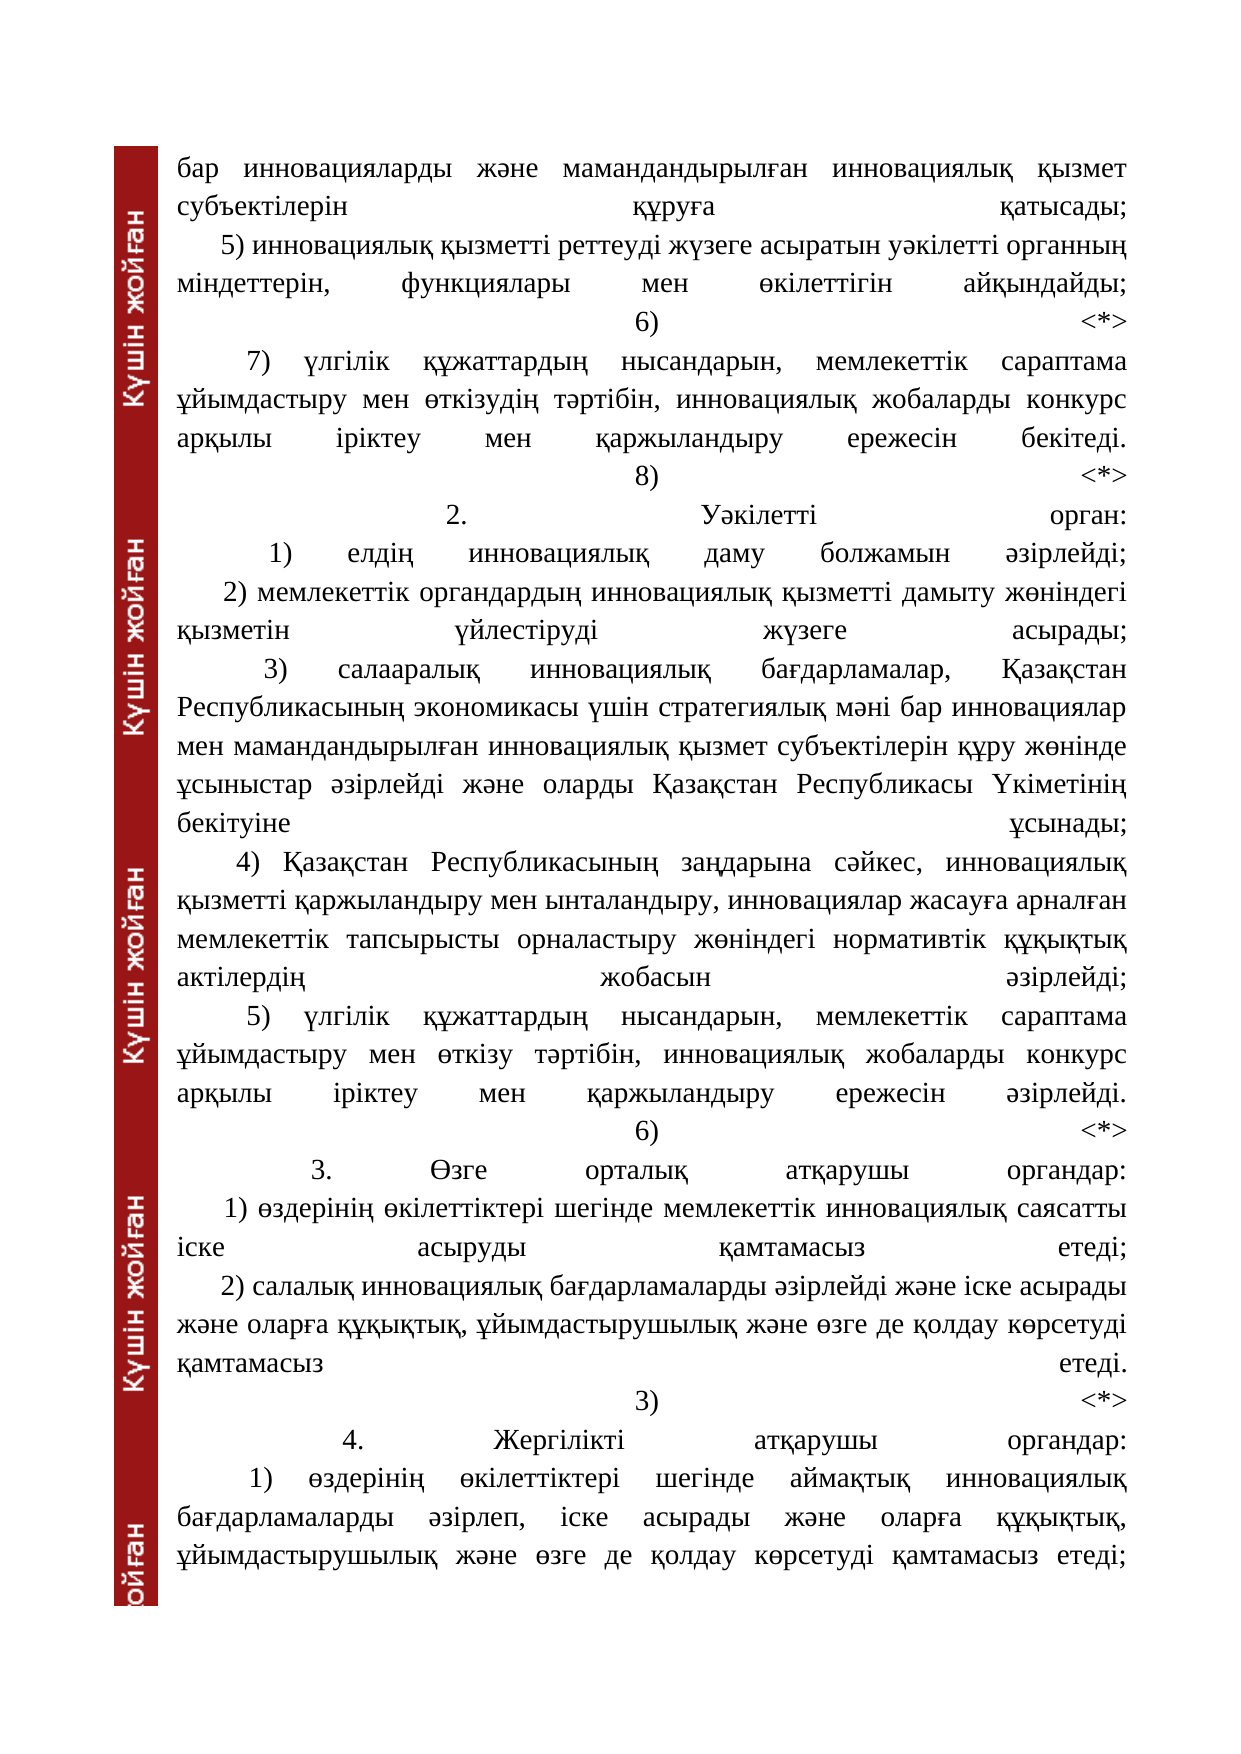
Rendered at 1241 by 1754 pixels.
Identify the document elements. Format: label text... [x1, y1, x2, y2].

picture [114, 146, 158, 150]
picture [114, 1571, 158, 1606]
